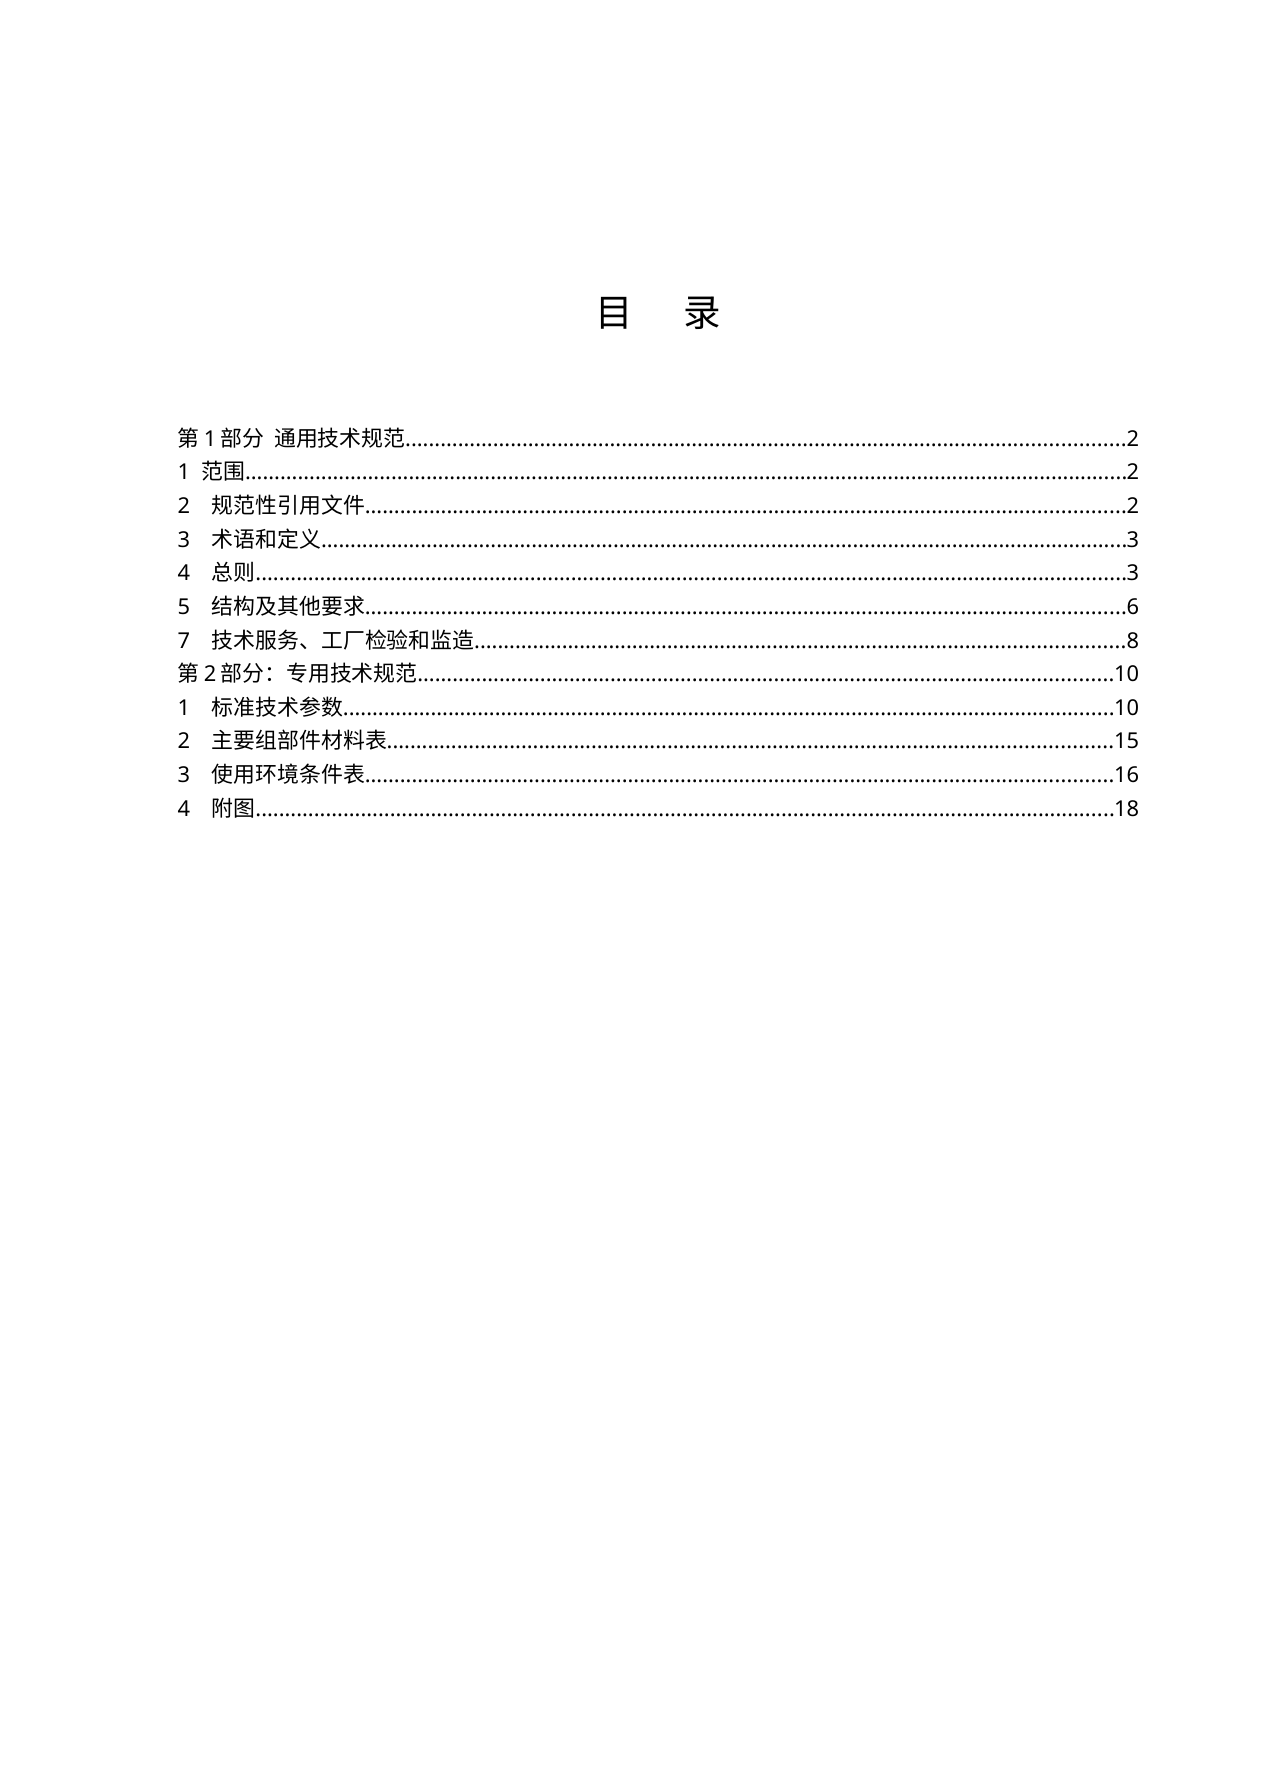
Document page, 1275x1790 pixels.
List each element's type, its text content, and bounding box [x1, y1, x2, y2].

text 第2部分：专用技术规范 10 [177, 655, 1139, 689]
text 1 标准技术参数 10 [177, 689, 1139, 723]
text 7 技术服务、工厂检验和监造 8 [177, 622, 1139, 655]
text 3 术语和定义 3 [177, 521, 1139, 554]
text 2 规范性引用文件 2 [177, 487, 1139, 521]
text 目 录 [177, 277, 1139, 344]
text 2 主要组部件材料表 15 [177, 723, 1139, 756]
text 1 范围 2 [177, 453, 1139, 487]
text 5 结构及其他要求 6 [177, 588, 1139, 622]
text 4 总则 3 [177, 554, 1139, 588]
text 3 使用环境条件表 16 [177, 756, 1139, 790]
text 第1部分 通用技术规范 2 [177, 420, 1139, 453]
text 4 附图 18 [177, 790, 1139, 823]
